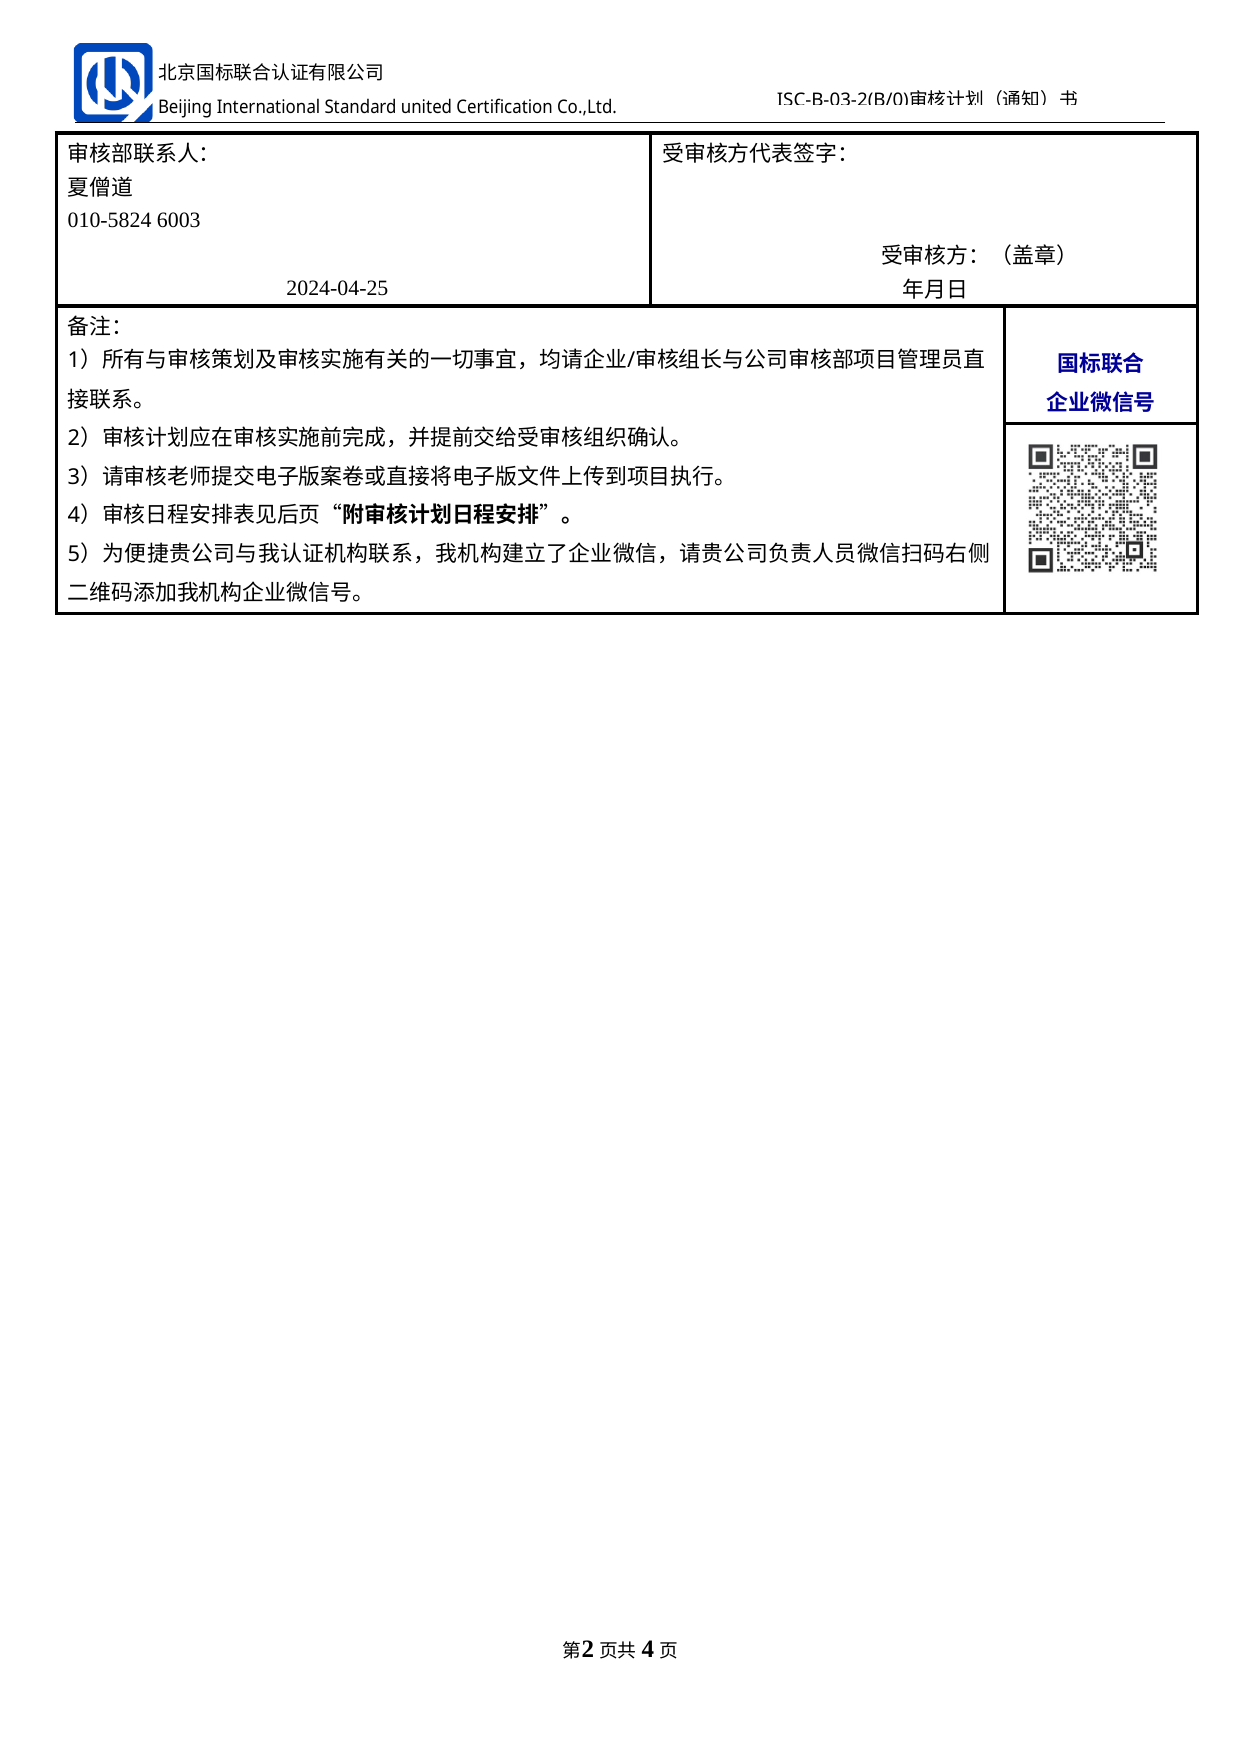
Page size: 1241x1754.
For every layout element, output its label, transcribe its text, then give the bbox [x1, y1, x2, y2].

table_cell 备注： 1）所有与审核策划及审核实施有关的一切事宜，均请企业/审核组长与公司审核部项目管理员直接联系。 2）审核计划应在审核实施前完成，并提前交给受审核组织确认。 3）请审核老师提交电子版案卷或直接将电子版文件上传到项目执行。 4）审核日程安排表见后页“附审核计划日程安排”。 5）为便捷贵公司与我认证机构联系，我机构建立了企业微信，请贵公司负责人员微信扫码右侧二维码添加我机构企业微信号。 [58, 308, 1003, 612]
table_cell 受审核方代表签字： 受审核方：（盖章） 年月日 [652, 135, 1196, 304]
table_cell 国标联合 企业微信号 [1006, 308, 1196, 422]
picture [1020, 438, 1166, 582]
table_cell 审核部联系人： 夏僧道 010-5824 6003 2024-04-25 [58, 135, 649, 304]
table_cell [1006, 425, 1196, 612]
picture [73, 43, 153, 123]
